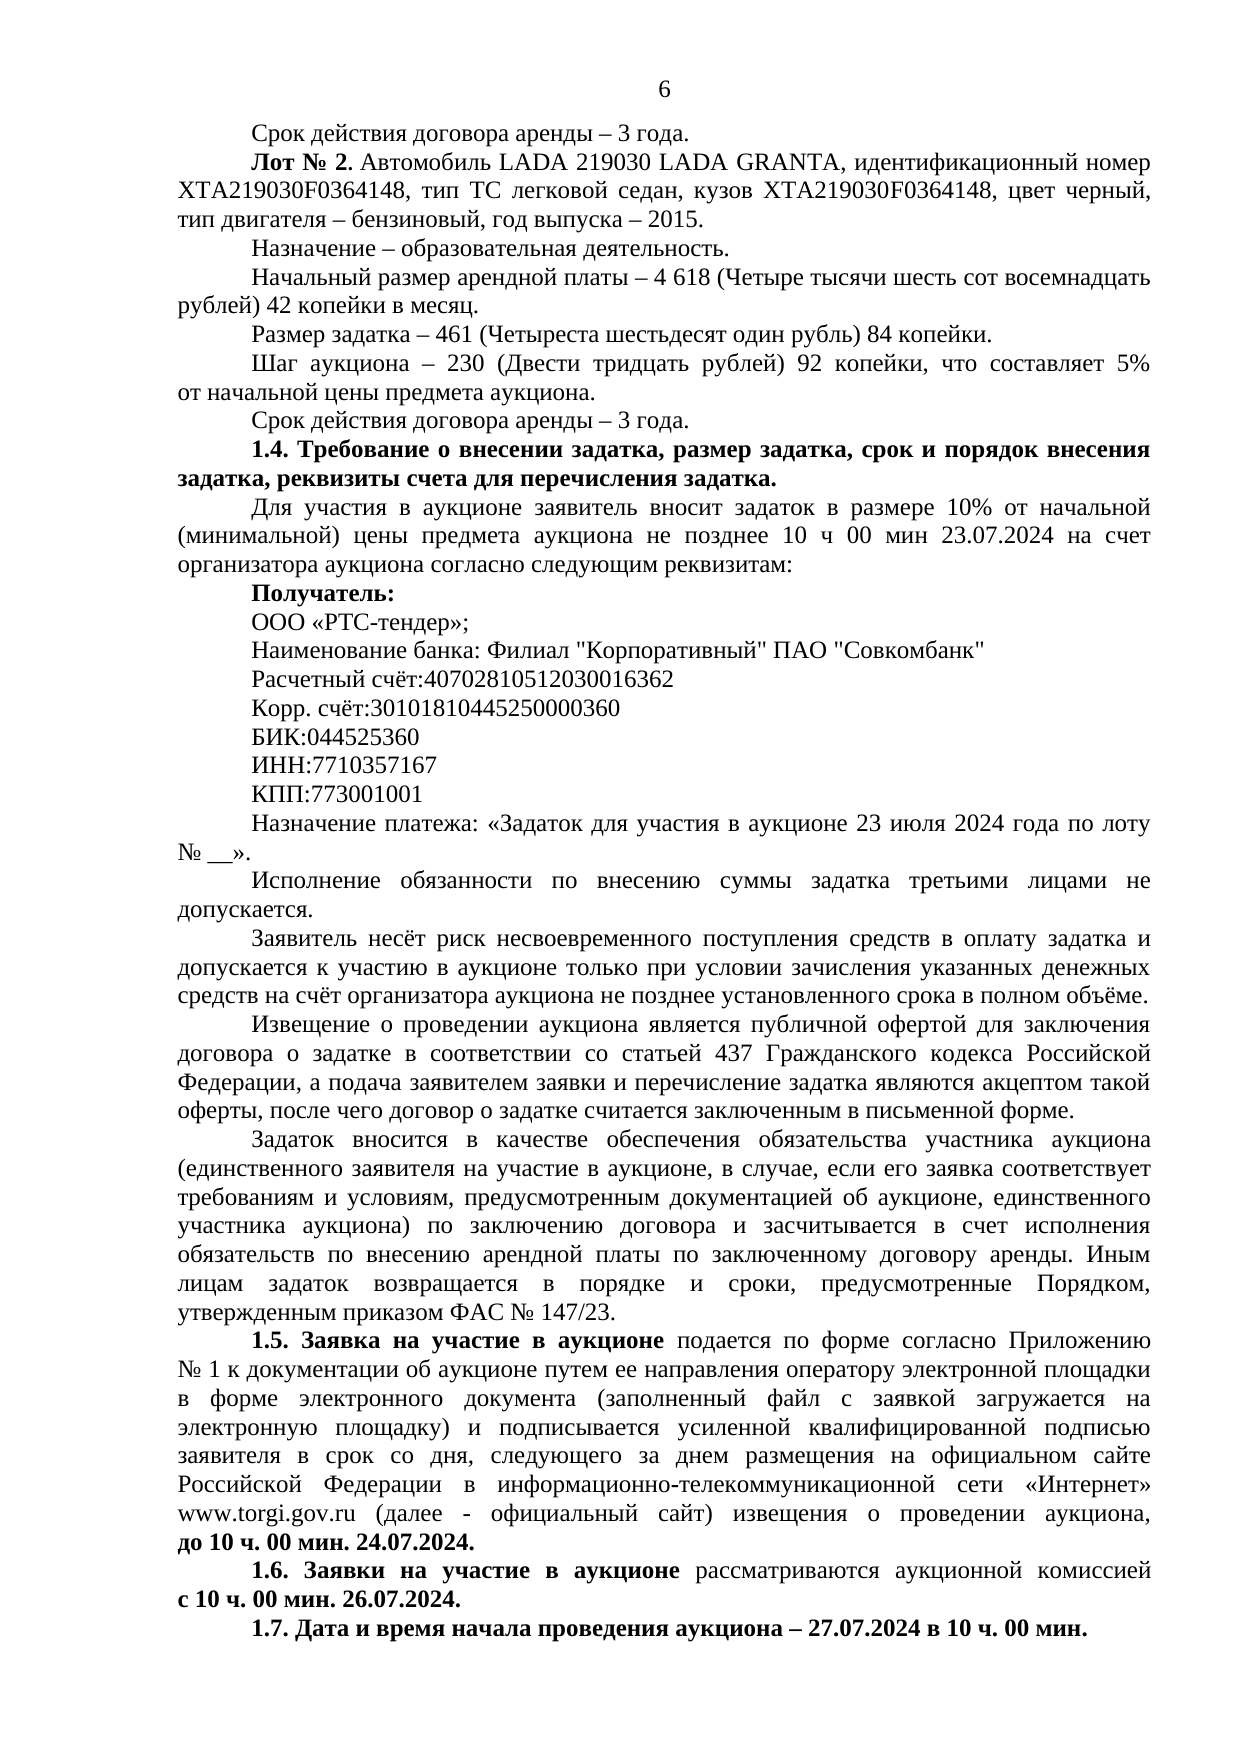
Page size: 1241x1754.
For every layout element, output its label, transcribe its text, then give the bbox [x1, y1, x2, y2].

text Размер задатка – 461 (Четыреста шестьдесят один рубль) 84 копейки. [177, 319, 1152, 348]
text ИНН:7710357167 [177, 751, 1152, 779]
text 1.6. Заявки на участие в аукционе рассматриваются аукционной комиссией с 10 ч. 00 мин. 26.07.2024. [177, 1556, 1152, 1613]
text 1.7. Дата и время начала проведения аукциона – 27.07.2024 в 10 ч. 00 мин. [177, 1613, 1152, 1642]
text 1.4. Требование о внесении задатка, размер задатка, срок и порядок внесения задатка, реквизиты счета для перечисления задатка. [177, 434, 1152, 492]
text Задаток вносится в качестве обеспечения обязательства участника аукциона (единственного заявителя на участие в аукционе, в случае, если его заявка соответствует требованиям и условиям, предусмотренным документацией об аукционе, единственного участника аукциона) по заключению договора и засчитывается в счет исполнения обязательств по внесению арендной платы по заключенному договору аренды. Иным лицам задаток возвращается в порядке и сроки, предусмотренные Порядком, утвержденным приказом ФАС № 147/23. [177, 1124, 1152, 1326]
text ООО «РТС-тендер»; [177, 607, 1152, 636]
text Срок действия договора аренды – 3 года. [177, 118, 1152, 147]
text Наименование банка: Филиал "Корпоративный" ПАО "Совкомбанк" [177, 636, 1152, 664]
text Лот № 2. Автомобиль LADA 219030 LADA GRANTA, идентификационный номер XTA219030F0364148, тип ТС легковой седан, кузов ХТА219030F0364148, цвет черный, тип двигателя – бензиновый, год выпуска – 2015. [177, 147, 1152, 233]
text Получатель: [177, 578, 1152, 607]
text Назначение платежа: «Задаток для участия в аукционе 23 июля 2024 года по лоту № __». [177, 808, 1152, 866]
text Срок действия договора аренды – 3 года. [177, 406, 1152, 434]
text КПП:773001001 [177, 779, 1152, 808]
text Назначение – образовательная деятельность. [177, 233, 1152, 262]
text Шаг аукциона – 230 (Двести тридцать рублей) 92 копейки, что составляет 5% от начальной цены предмета аукциона. [177, 348, 1152, 406]
text Корр. счёт:30101810445250000360 [177, 693, 1152, 722]
text Исполнение обязанности по внесению суммы задатка третьими лицами не допускается. [177, 866, 1152, 923]
text Заявитель несёт риск несвоевременного поступления средств в оплату задатка и допускается к участию в аукционе только при условии зачисления указанных денежных средств на счёт организатора аукциона не позднее установленного срока в полном объёме. [177, 923, 1152, 1009]
text Для участия в аукционе заявитель вносит задаток в размере 10% от начальной (минимальной) цены предмета аукциона не позднее 10 ч 00 мин 23.07.2024 на счет организатора аукциона согласно следующим реквизитам: [177, 492, 1152, 578]
text 1.5. Заявка на участие в аукционе подается по форме согласно Приложению № 1 к документации об аукционе путем ее направления оператору электронной площадки в форме электронного документа (заполненный файл с заявкой загружается на электронную площадку) и подписывается усиленной квалифицированной подписью заявителя в срок со дня, следующего за днем размещения на официальном сайте Российской Федерации в информационно-телекоммуникационной сети «Интернет» www.torgi.gov.ru (далее - официальный сайт) извещения о проведении аукциона, до 10 ч. 00 мин. 24.07.2024. [177, 1326, 1152, 1556]
text БИК:044525360 [177, 722, 1152, 751]
text Начальный размер арендной платы – 4 618 (Четыре тысячи шесть сот восемнадцать рублей) 42 копейки в месяц. [177, 262, 1152, 319]
text Расчетный счёт:40702810512030016362 [177, 664, 1152, 693]
text Извещение о проведении аукциона является публичной офертой для заключения договора о задатке в соответствии со статьей 437 Гражданского кодекса Российской Федерации, а подача заявителем заявки и перечисление задатка являются акцептом такой оферты, после чего договор о задатке считается заключенным в письменной форме. [177, 1009, 1152, 1124]
